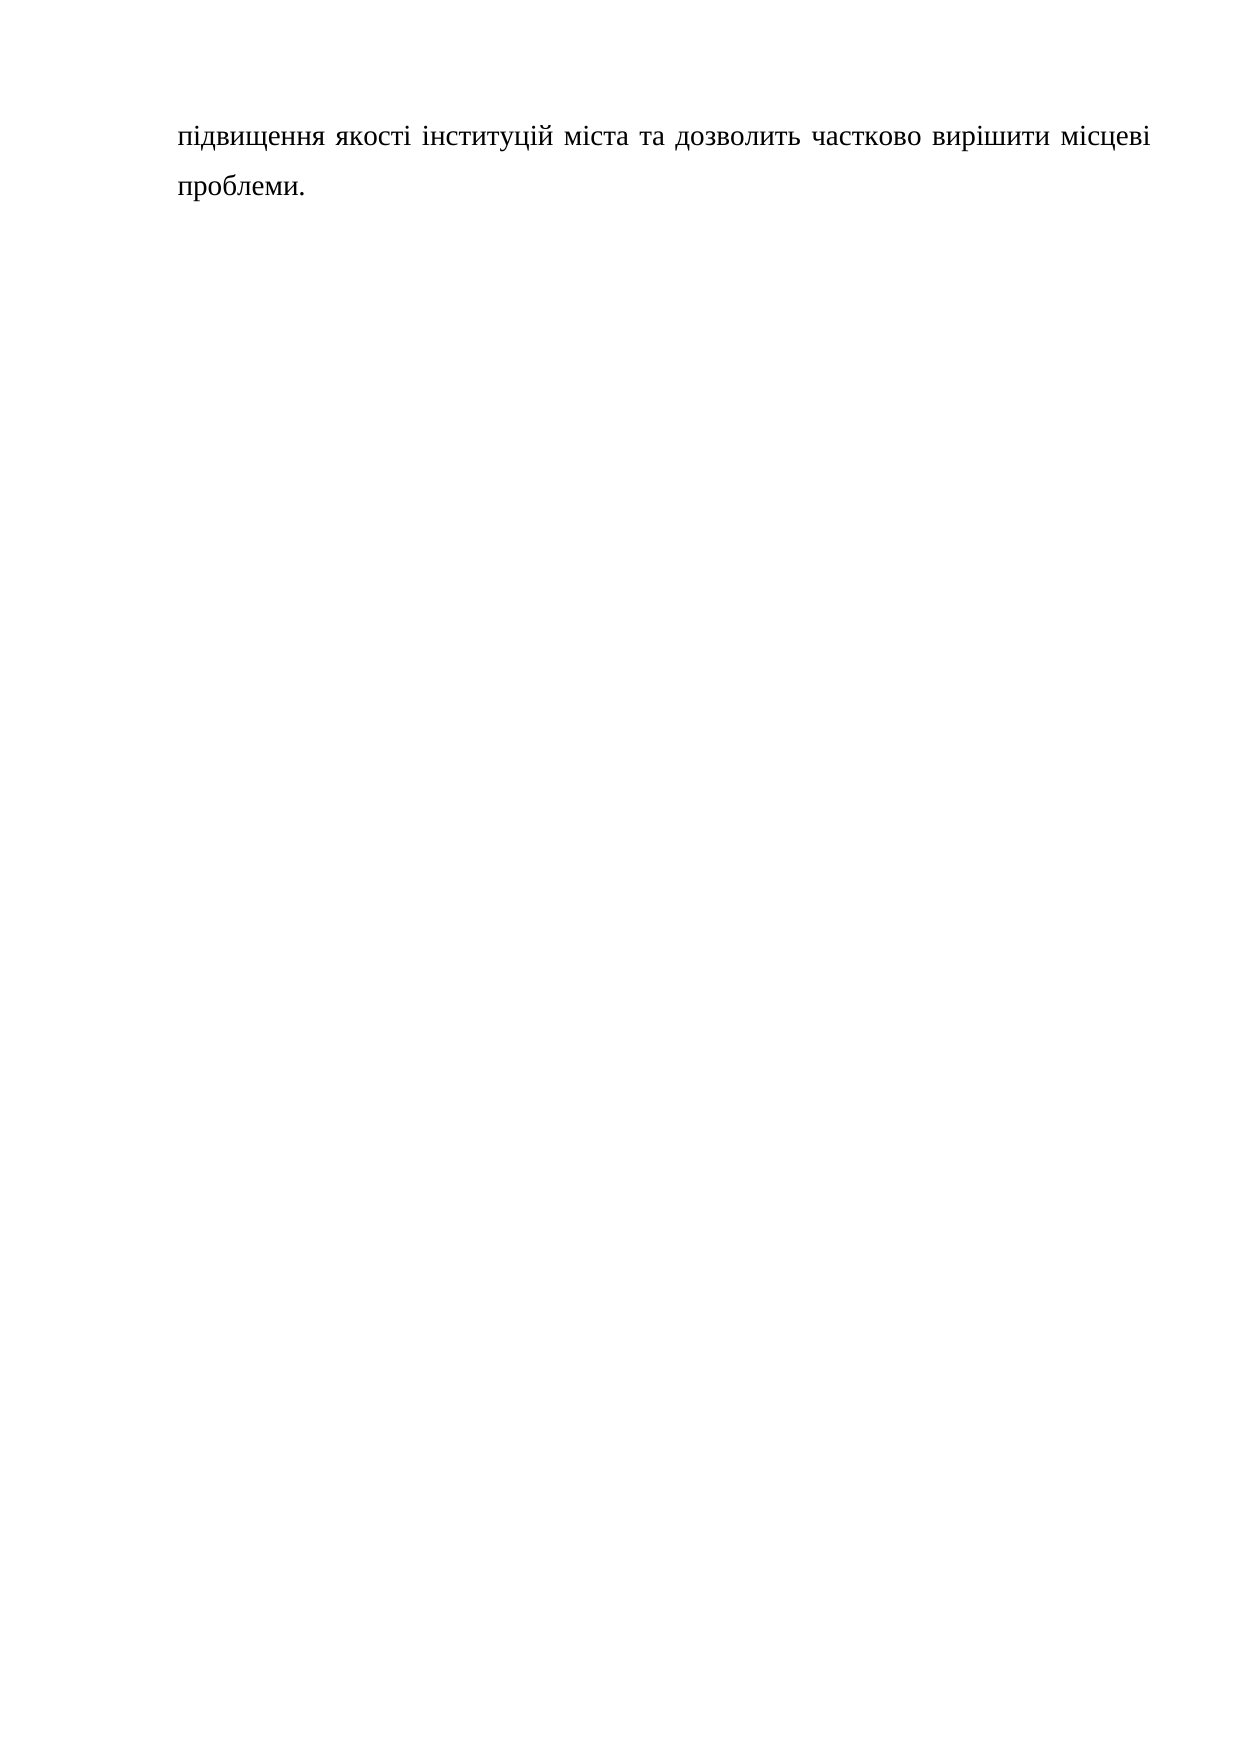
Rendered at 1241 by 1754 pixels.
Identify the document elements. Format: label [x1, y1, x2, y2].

text [177, 118, 1152, 202]
